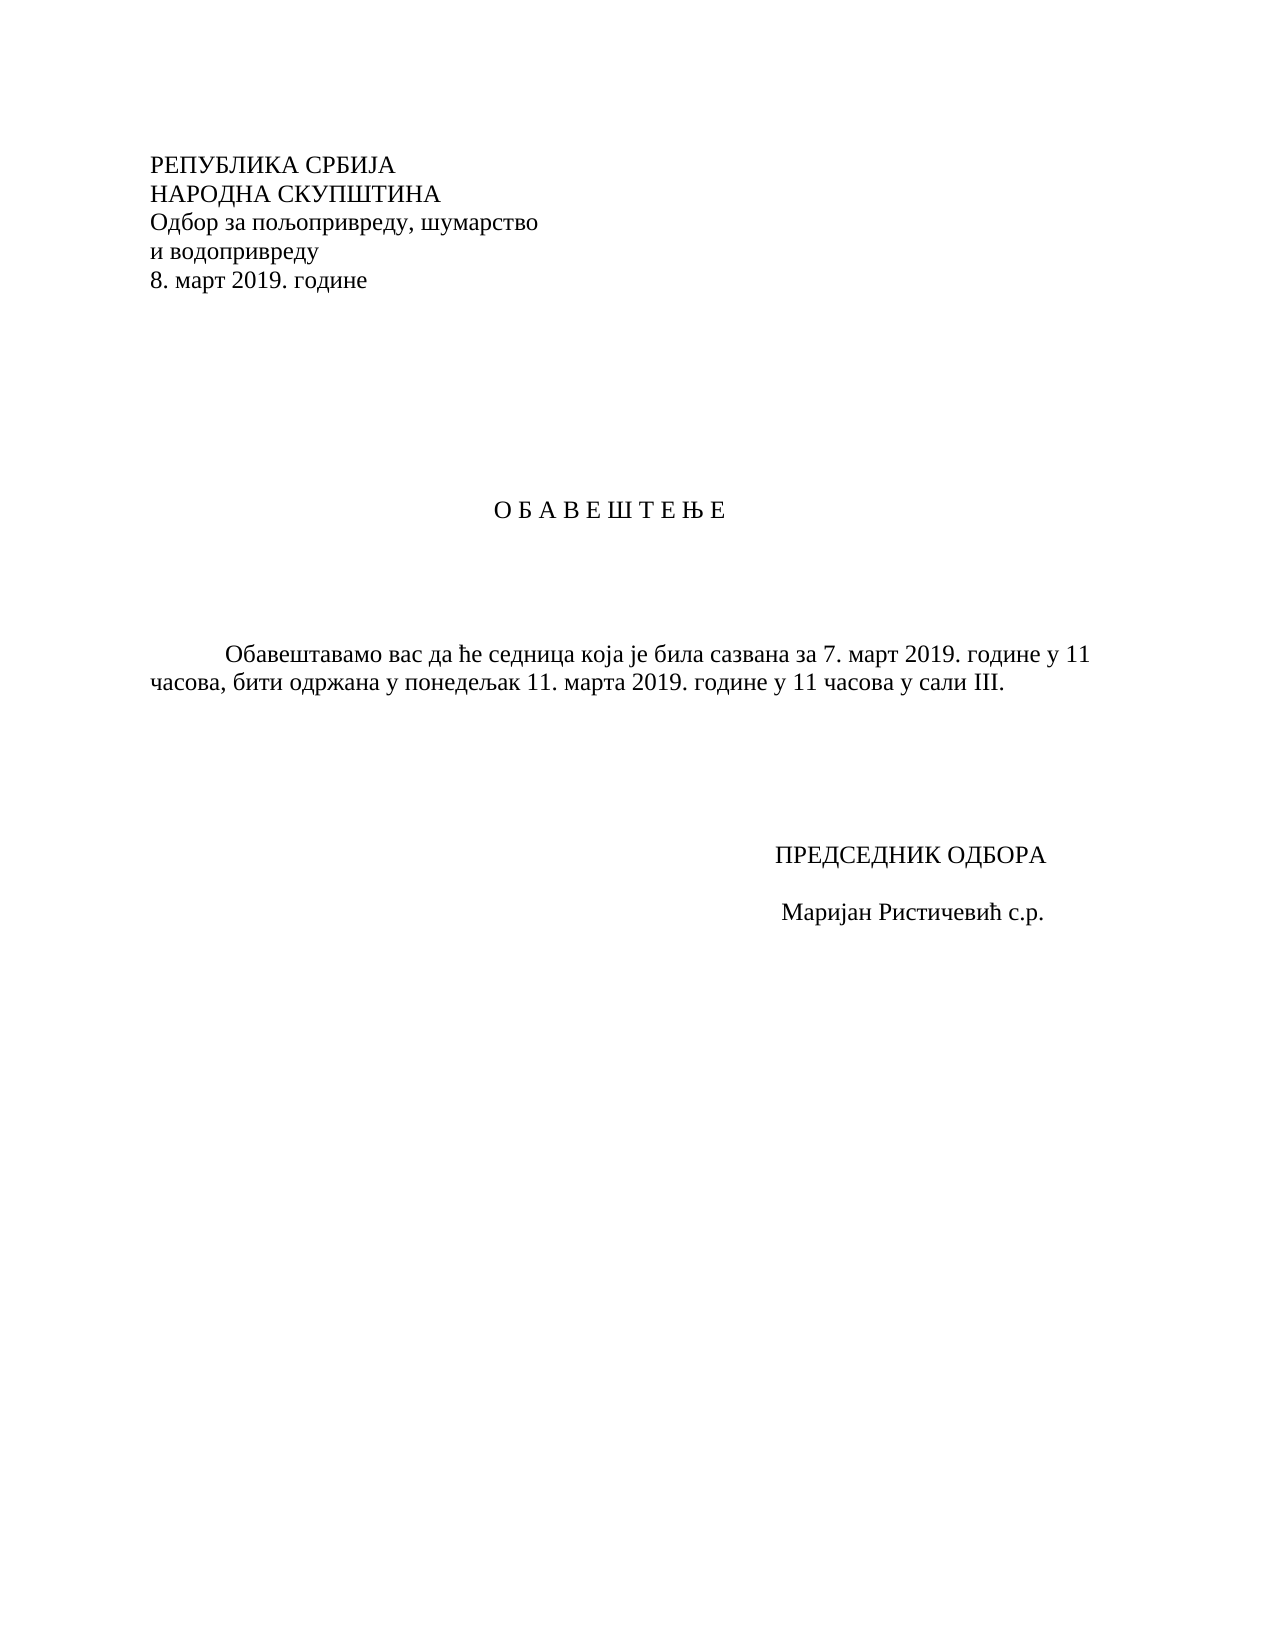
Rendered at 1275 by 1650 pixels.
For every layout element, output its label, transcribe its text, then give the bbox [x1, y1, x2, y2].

text ПРЕДСЕДНИК ОДБОРА [150, 840, 1125, 869]
text РЕПУБЛИКА СРБИЈА [150, 150, 1125, 179]
text Одбор за пољопривреду, шумарство [150, 207, 1125, 236]
text 8. март 2019. године [150, 265, 1125, 294]
text и водопривреду [150, 236, 1125, 265]
text НАРОДНА СКУПШТИНА [150, 179, 1125, 207]
text Маријан Ристичевић с.р. [150, 897, 1125, 926]
text О Б А В Е Ш Т Е Њ Е [150, 495, 1125, 524]
text Обавештавамо вас да ће седница која је била сазвана за 7. март 2019. године у 11 часова, бити одржана у понедељак 11. марта 2019. године у 11 часова у сали III. [150, 639, 1125, 696]
